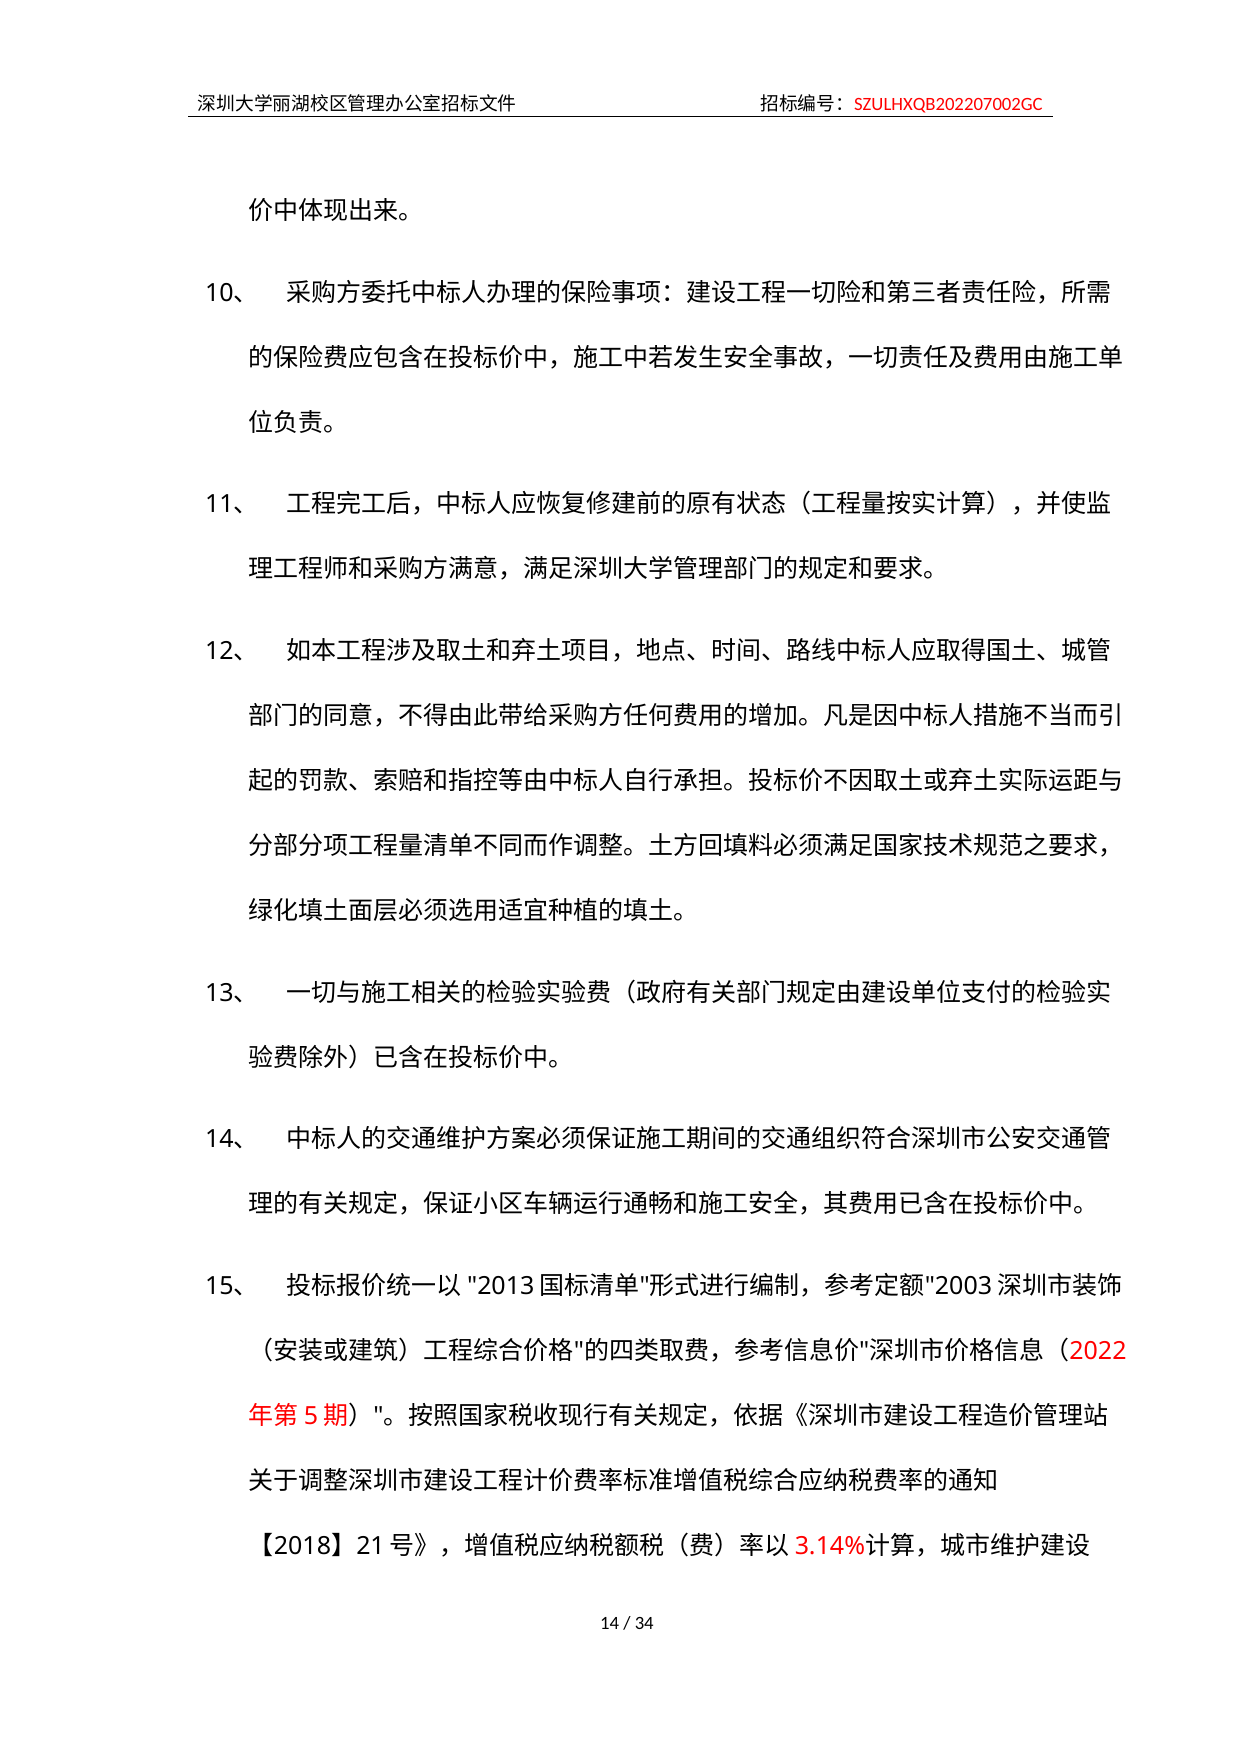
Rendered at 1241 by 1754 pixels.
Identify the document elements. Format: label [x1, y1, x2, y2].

table_header [110, 162, 1131, 1576]
